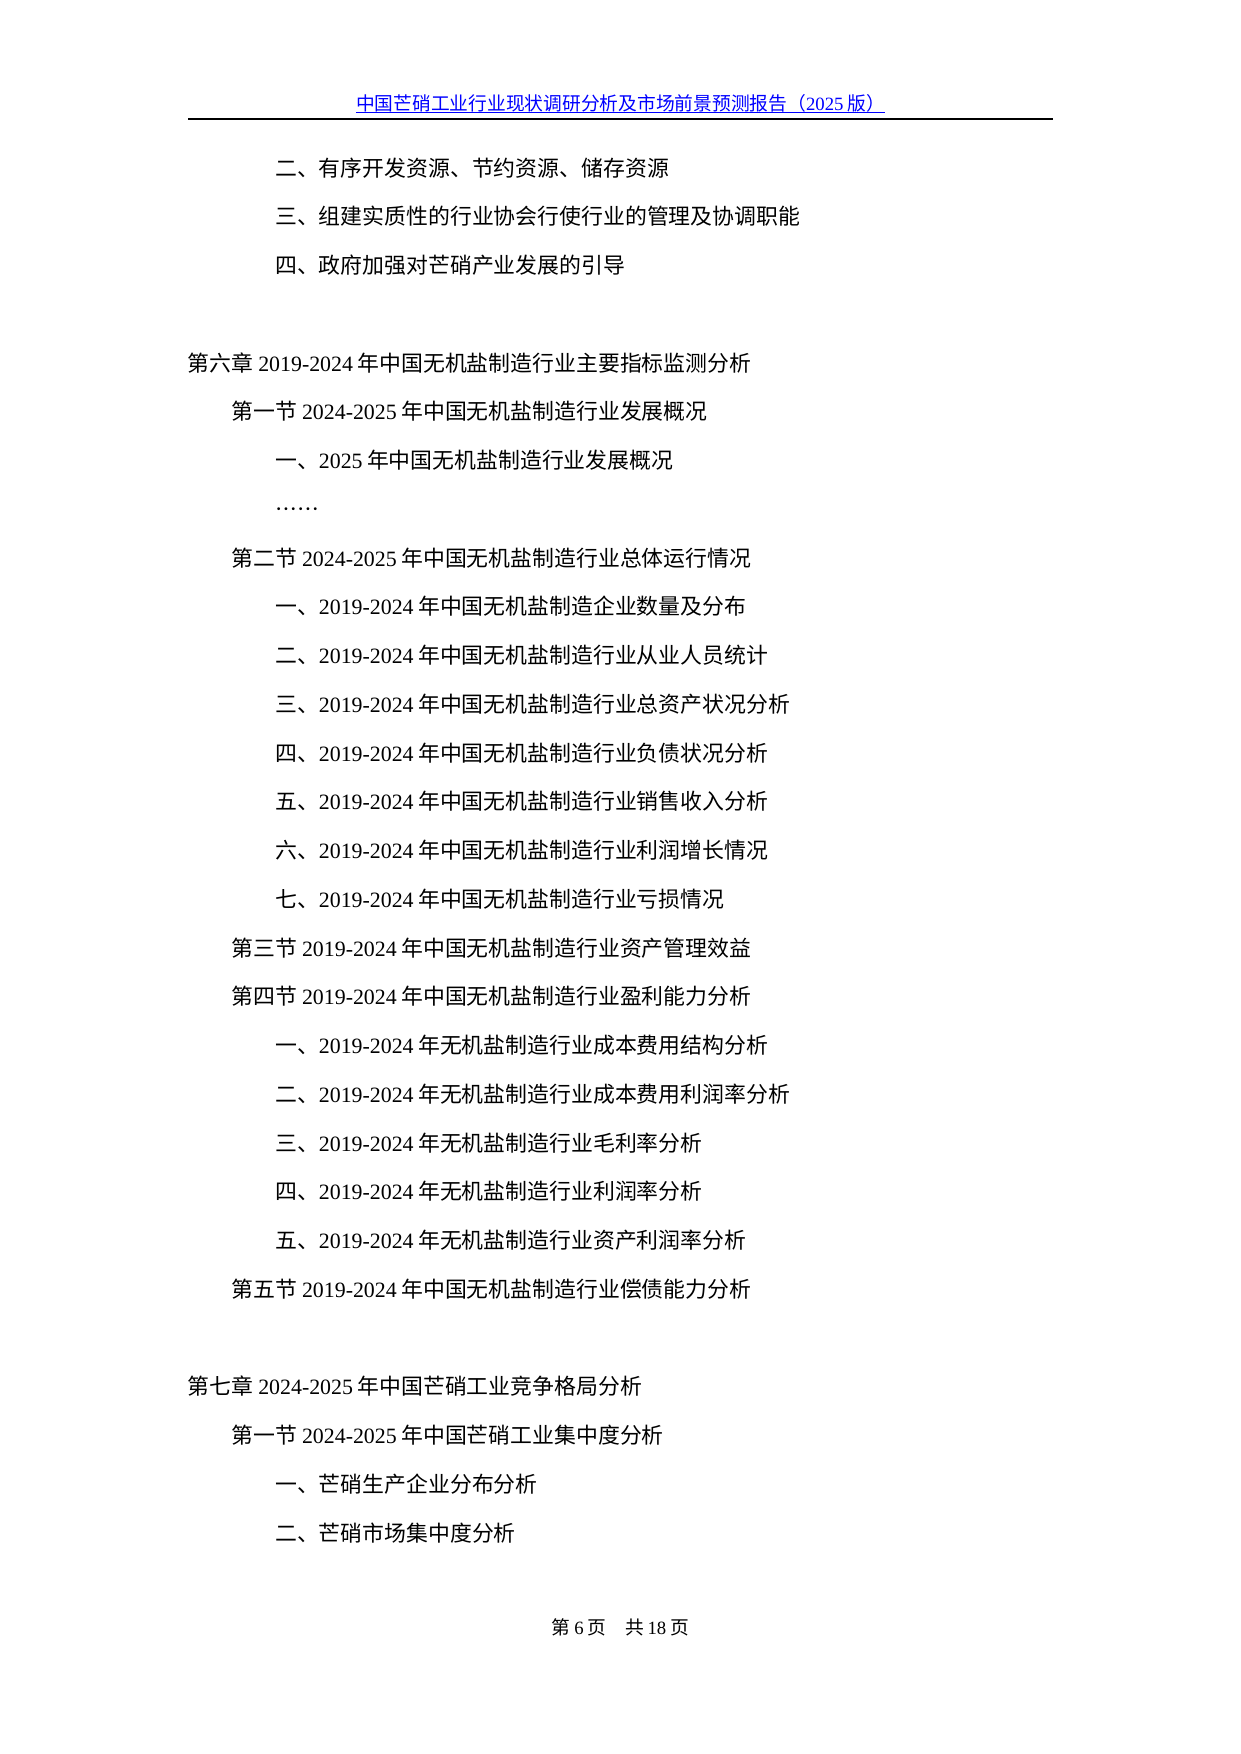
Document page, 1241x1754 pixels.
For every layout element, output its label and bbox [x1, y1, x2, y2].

text [187, 150, 1053, 1548]
